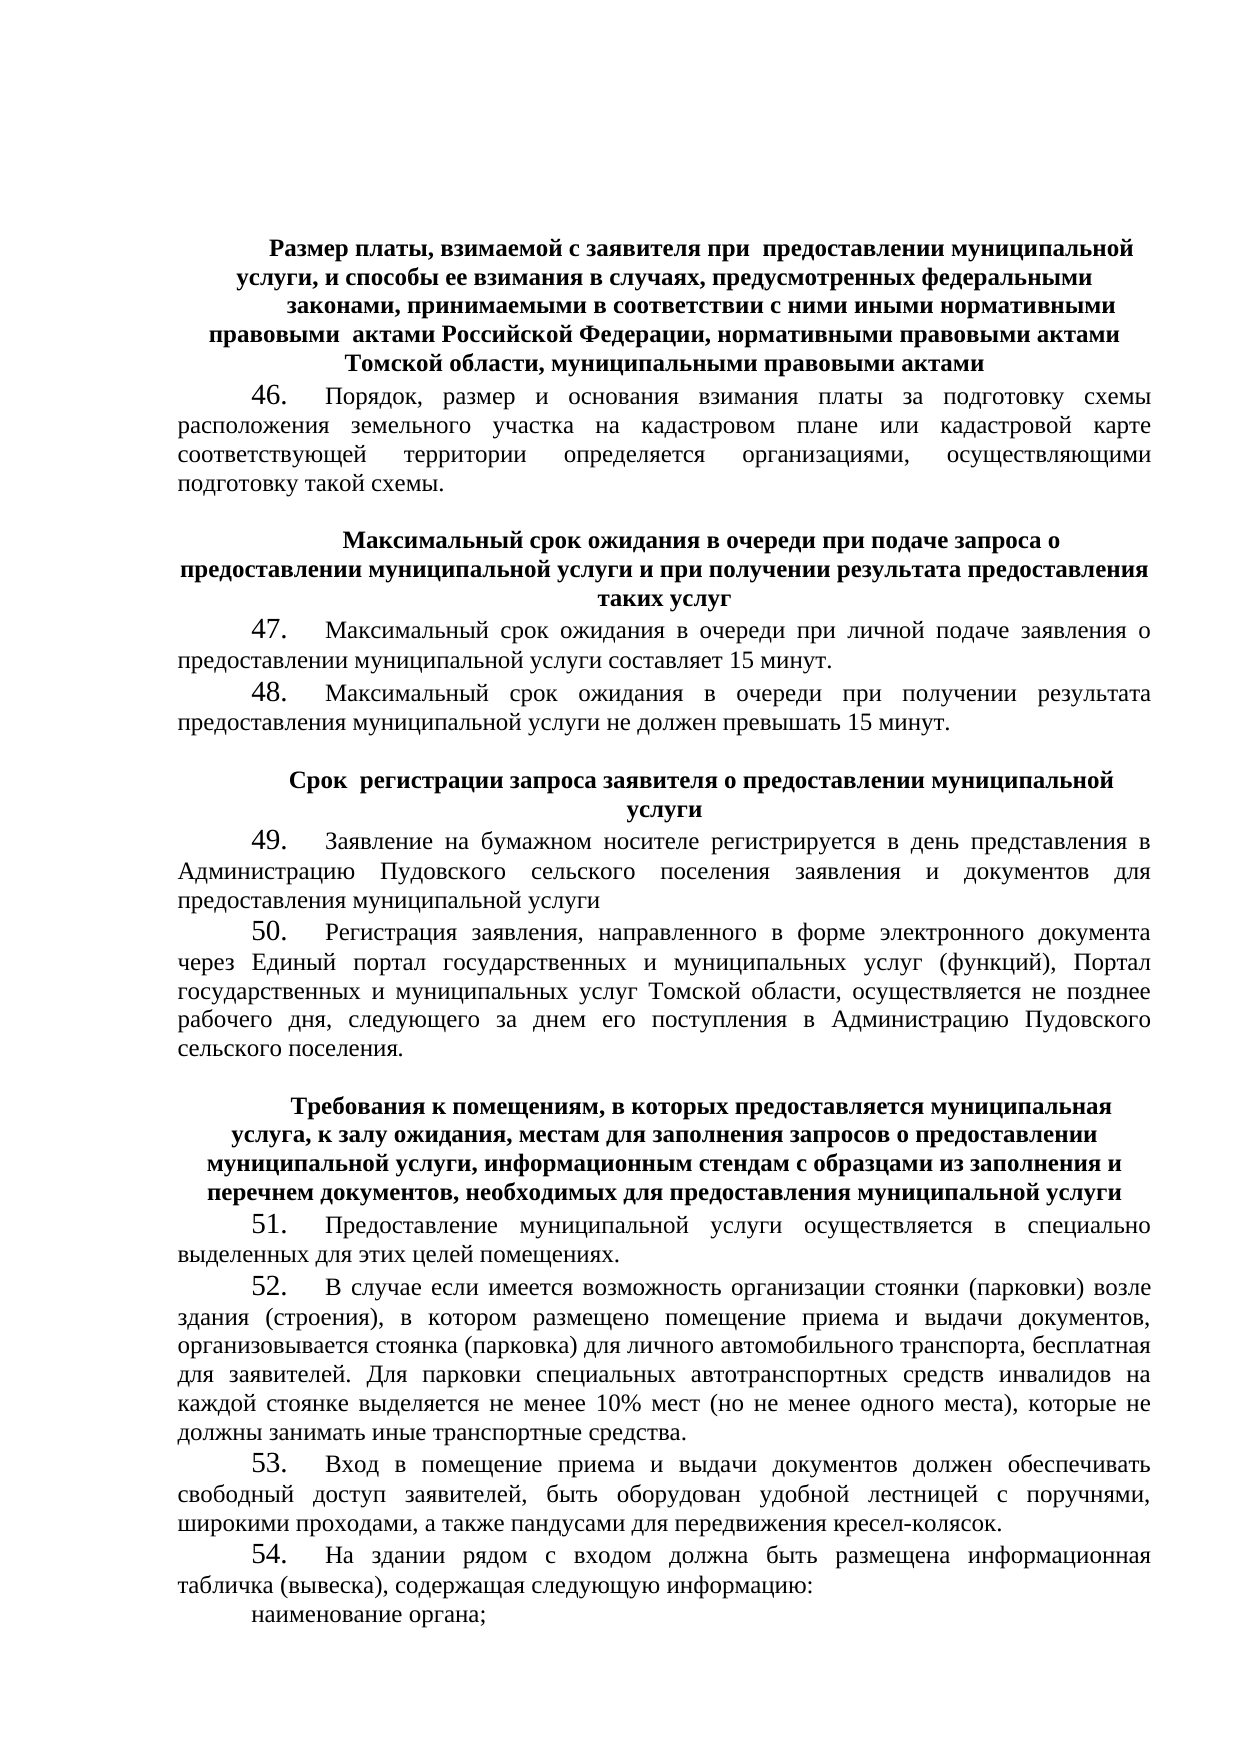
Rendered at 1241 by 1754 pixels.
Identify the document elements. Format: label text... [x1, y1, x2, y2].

text законами, принимаемыми в соответствии с ними иными нормативными правовыми актами Российской Федерации, нормативными правовыми актами Томской области, муниципальными правовыми актами [177, 291, 1152, 377]
list Максимальный срок ожидания в очереди при личной подаче заявления о предоставлении муниципальной услуги составляет 15 минут. [177, 612, 1152, 674]
text Требования к помещениям, в которых предоставляется муниципальная услуга, к залу ожидания, местам для заполнения запросов о предоставлении муниципальной услуги, информационным стендам с образцами из заполнения и перечнем документов, необходимых для предоставления муниципальной услуги [177, 1091, 1152, 1206]
list Регистрация заявления, направленного в форме электронного документа через Единый портал государственных и муниципальных услуг (функций), Портал государственных и муниципальных услуг Томской области, осуществляется не позднее рабочего дня, следующего за днем его поступления в Администрацию Пудовского сельского поселения. [177, 913, 1152, 1062]
text Максимальный срок ожидания в очереди при подаче запроса о предоставлении муниципальной услуги и при получении результата предоставления таких услуг [177, 525, 1152, 612]
text Размер платы, взимаемой с заявителя при предоставлении муниципальной услуги, и способы ее взимания в случаях, предусмотренных федеральными [177, 233, 1152, 291]
list На здании рядом с входом должна быть размещена информационная табличка (вывеска), содержащая следующую информацию: [177, 1536, 1152, 1599]
text наименование органа; [177, 1599, 1152, 1627]
list Предоставление муниципальной услуги осуществляется в специально выделенных для этих целей помещениях. [177, 1206, 1152, 1268]
text Срок регистрации запроса заявителя о предоставлении муниципальной услуги [177, 765, 1152, 822]
list Порядок, размер и основания взимания платы за подготовку схемы расположения земельного участка на кадастровом плане или кадастровой карте соответствующей территории определяется организациями, осуществляющими подготовку такой схемы. [177, 377, 1152, 497]
list Максимальный срок ожидания в очереди при получении результата предоставления муниципальной услуги не должен превышать 15 минут. [177, 674, 1152, 736]
list Заявление на бумажном носителе регистрируется в день представления в Администрацию Пудовского сельского поселения заявления и документов для предоставления муниципальной услуги [177, 822, 1152, 913]
list Вход в помещение приема и выдачи документов должен обеспечивать свободный доступ заявителей, быть оборудован удобной лестницей с поручнями, широкими проходами, а также пандусами для передвижения кресел-колясок. [177, 1445, 1152, 1536]
list В случае если имеется возможность организации стоянки (парковки) возле здания (строения), в котором размещено помещение приема и выдачи документов, организовывается стоянка (парковка) для личного автомобильного транспорта, бесплатная для заявителей. Для парковки специальных автотранспортных средств инвалидов на каждой стоянке выделяется не менее 10% мест (но не менее одного места), которые не должны занимать иные транспортные средства. [177, 1268, 1152, 1445]
